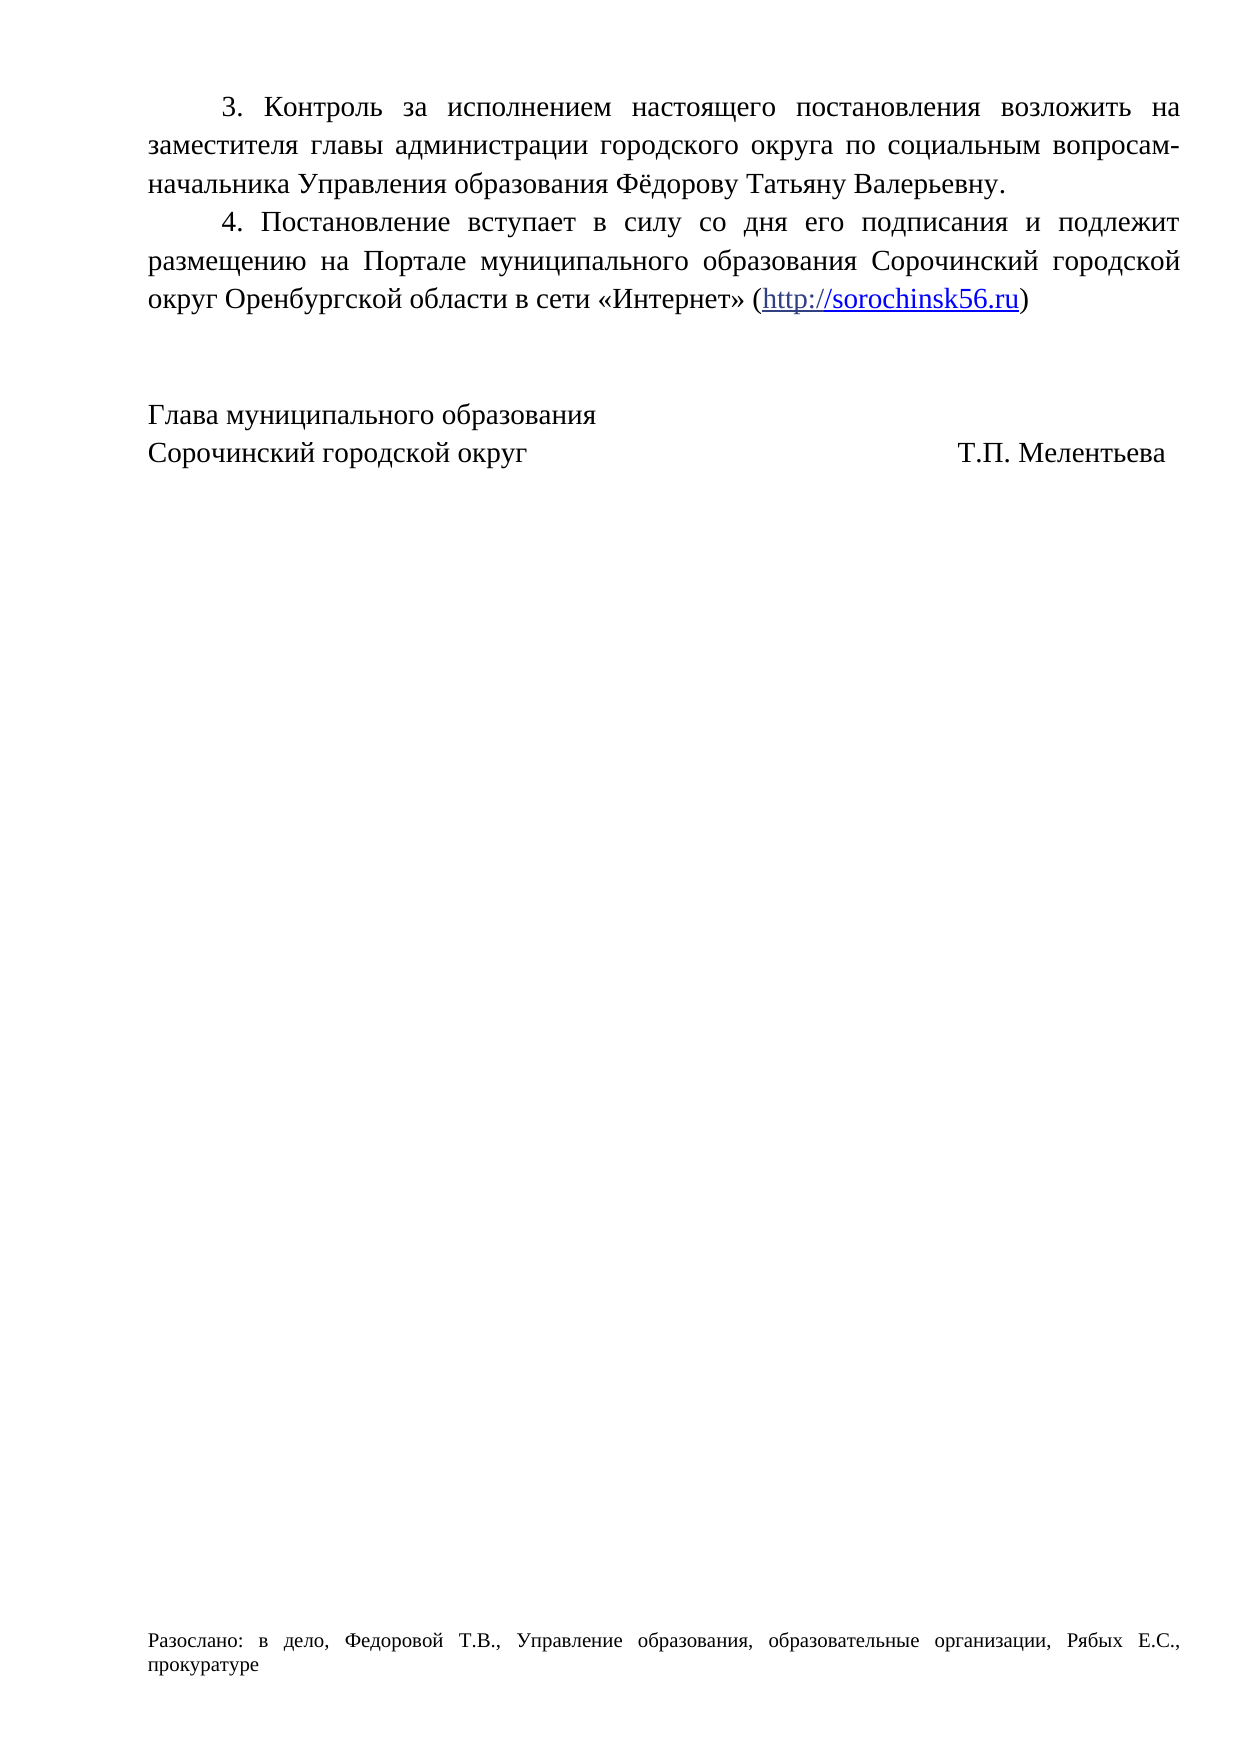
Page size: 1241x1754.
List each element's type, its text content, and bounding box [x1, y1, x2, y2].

text 4. Постановление вступает в силу со дня его подписания и подлежит размещению на Портале муниципального образования Сорочинский городской округ Оренбургской области в сети «Интернет» (http://sorochinsk56.ru) [148, 204, 1181, 315]
text 3. Контроль за исполнением настоящего постановления возложить на заместителя главы администрации городского округа по социальным вопросам- начальника Управления образования Фёдорову Татьяну Валерьевну. [148, 89, 1181, 199]
text Разослано: в дело, Федоровой Т.В., Управление образования, образовательные организации, Рябых Е.С., прокуратуре [148, 1628, 1181, 1676]
text Сорочинский городской округ Т.П. Мелентьева [148, 436, 1181, 469]
text Глава муниципального образования [148, 397, 1181, 431]
